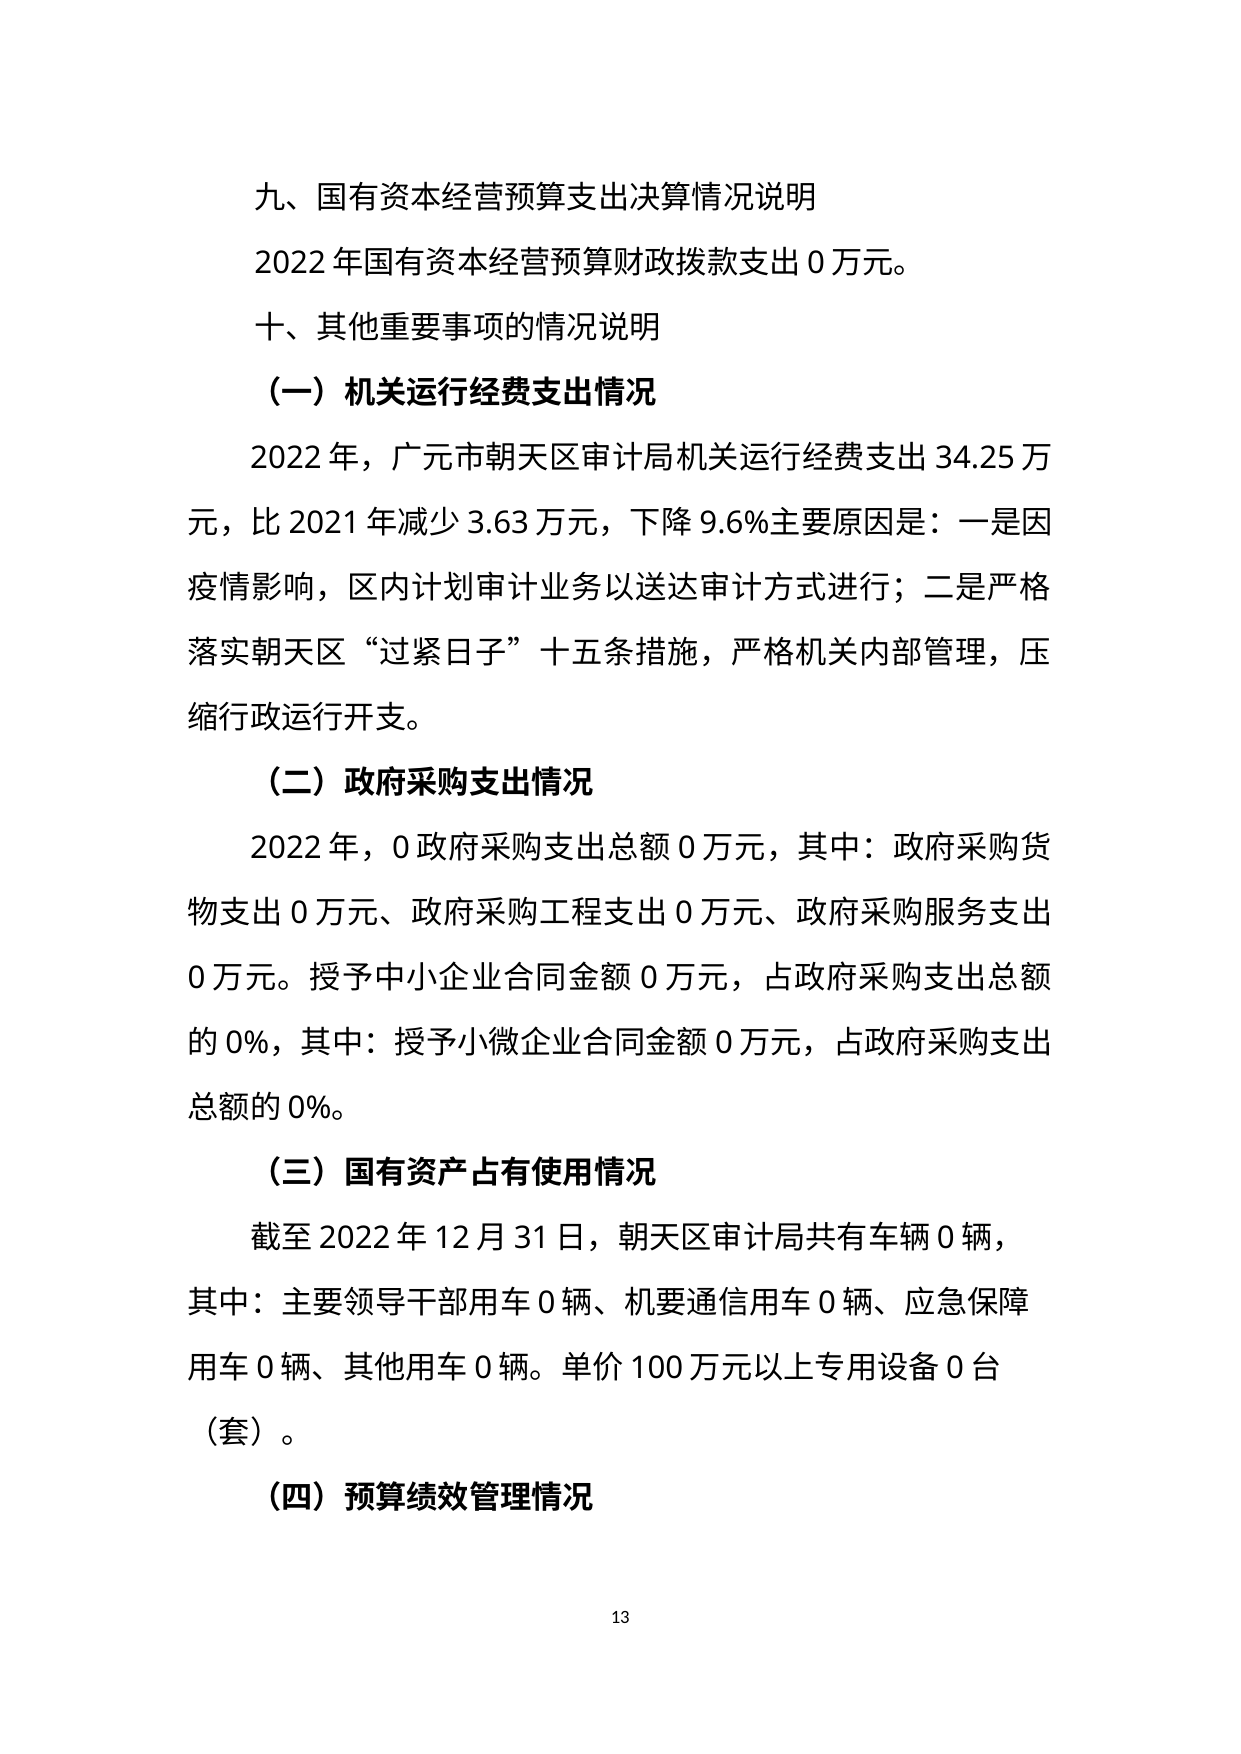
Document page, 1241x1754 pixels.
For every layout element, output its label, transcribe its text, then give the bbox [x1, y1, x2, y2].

text 2022年，广元市朝天区审计局机关运行经费支出34.25万元，比2021年减少3.63万元，下降9.6%主要原因是：一是因疫情影响，区内计划审计业务以送达审计方式进行；二是严格落实朝天区“过紧日子”十五条措施，严格机关内部管理，压缩行政运行开支。 [187, 422, 1053, 747]
text （三）国有资产占有使用情况 [187, 1137, 1053, 1202]
list 其他重要事项的情况说明 [187, 292, 1053, 357]
text 2022年，0政府采购支出总额0万元，其中：政府采购货物支出0万元、政府采购工程支出0万元、政府采购服务支出0万元。授予中小企业合同金额0万元，占政府采购支出总额的0%，其中：授予小微企业合同金额0万元，占政府采购支出总额的0%。 [187, 812, 1053, 1137]
list 国有资本经营预算支出决算情况说明 [187, 162, 1053, 227]
text （二）政府采购支出情况 [187, 747, 1053, 812]
text （一）机关运行经费支出情况 [187, 357, 1053, 422]
text （四）预算绩效管理情况 [187, 1462, 1053, 1527]
text 截至2022年12月31日，朝天区审计局共有车辆0辆，其中：主要领导干部用车0辆、机要通信用车0辆、应急保障用车0辆、其他用车0辆。单价100万元以上专用设备0台（套）。 [187, 1202, 1053, 1462]
text 2022年国有资本经营预算财政拨款支出0万元。 [187, 227, 1053, 292]
